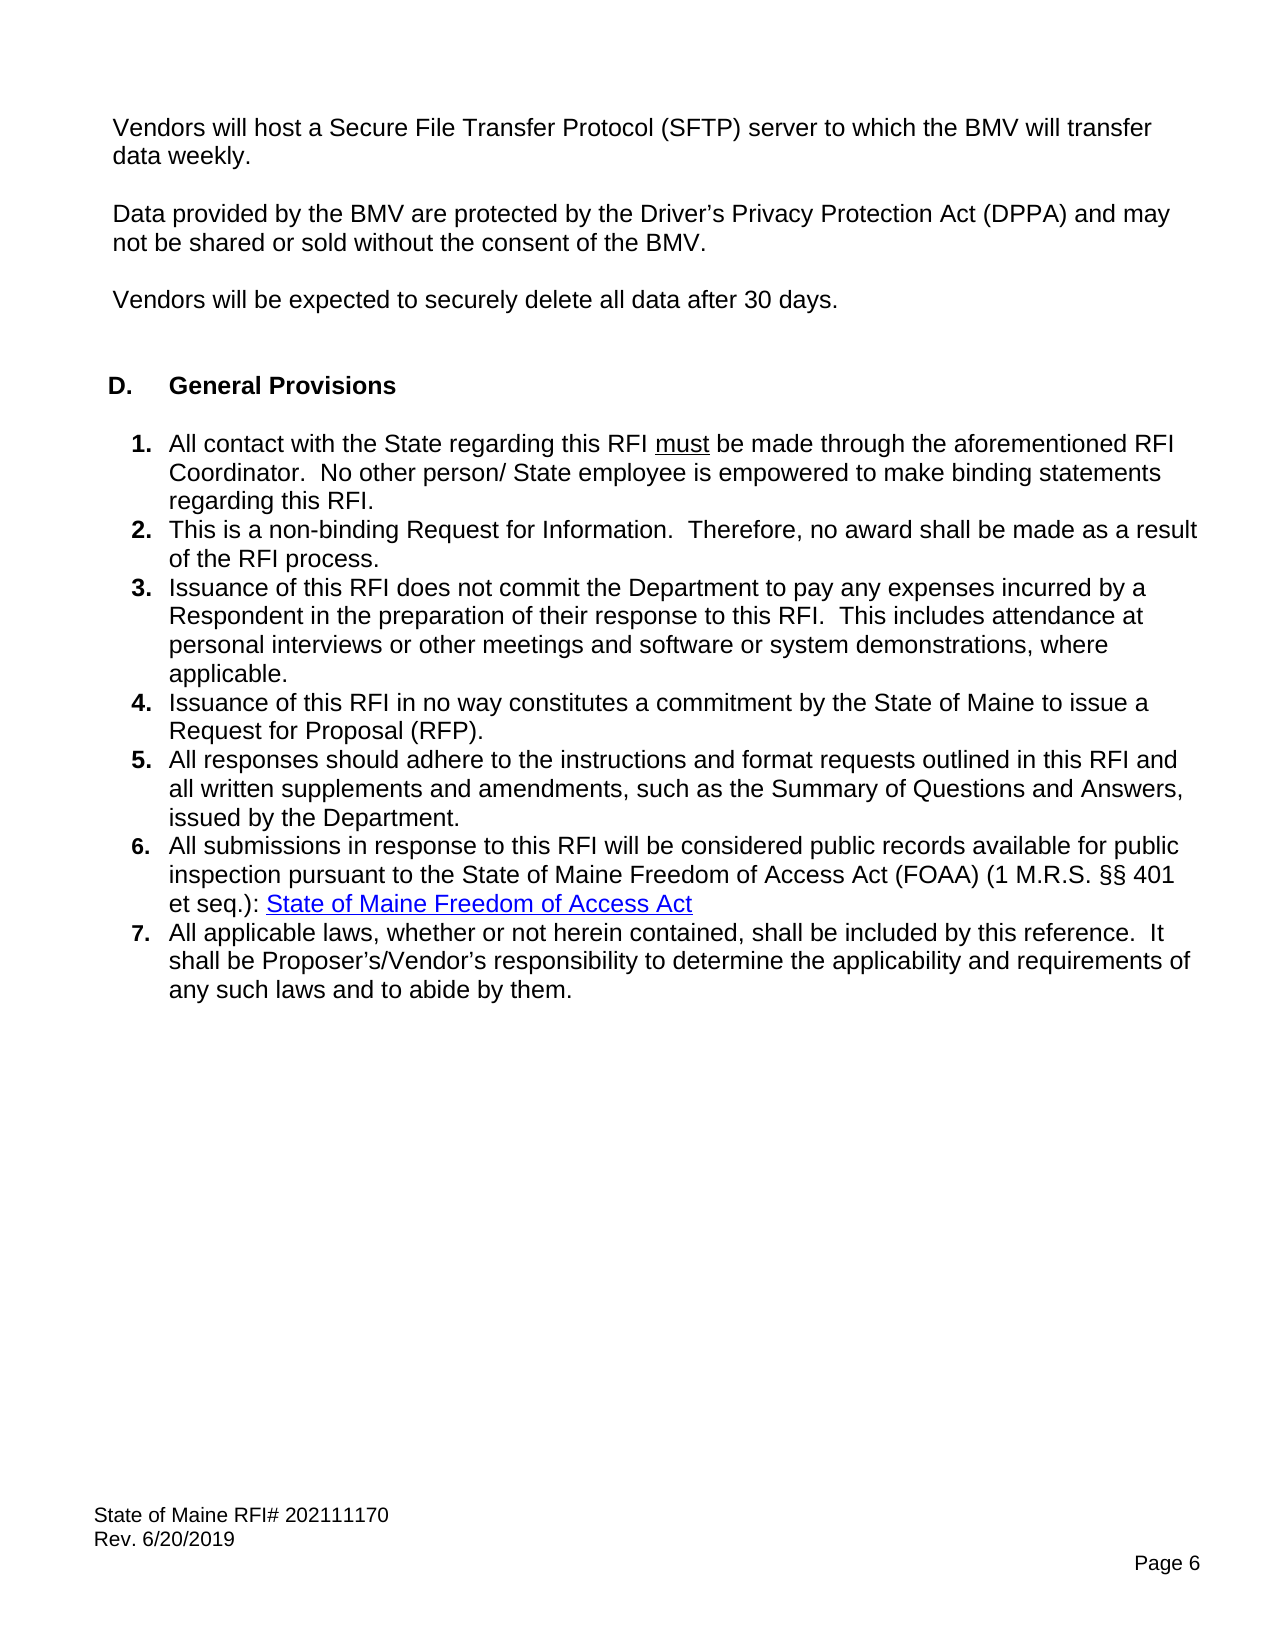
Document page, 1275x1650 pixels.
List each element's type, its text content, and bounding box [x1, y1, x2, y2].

list All responses should adhere to the instructions and format requests outlined in this RFI and all written supplements and amendments, such as the Summary of Questions and Answers, issued by the Department. [131, 745, 1200, 831]
list All contact with the State regarding this RFI must be made through the aforementioned RFI Coordinator. No other person/ State employee is empowered to make binding statements regarding this RFI. [131, 429, 1200, 515]
list This is a non-binding Request for Information. Therefore, no award shall be made as a result of the RFI process. [131, 515, 1200, 572]
list Issuance of this RFI does not commit the Department to pay any expenses incurred by a Respondent in the preparation of their response to this RFI. This includes attendance at personal interviews or other meetings and software or system demonstrations, where applicable. [131, 572, 1200, 687]
list All submissions in response to this RFI will be considered public records available for public inspection pursuant to the State of Maine Freedom of Access Act (FOAA) (1 M.R.S. §§ 401 et seq.): State of Maine Freedom of Access Act [131, 831, 1200, 917]
list All applicable laws, whether or not herein contained, shall be included by this reference. It shall be Proposer’s/Vendor’s responsibility to determine the applicability and requirements of any such laws and to abide by them. [131, 917, 1200, 1004]
list Issuance of this RFI in no way constitutes a commitment by the State of Maine to issue a Request for Proposal (RFP). [131, 687, 1200, 745]
text Vendors will host a Secure File Transfer Protocol (SFTP) server to which the BMV will transfer data weekly. [112, 112, 1200, 170]
subtitle D. General Provisions [94, 371, 1200, 400]
text Vendors will be expected to securely delete all data after 30 days. [112, 285, 1200, 314]
text Data provided by the BMV are protected by the Driver’s Privacy Protection Act (DPPA) and may not be shared or sold without the consent of the BMV. [112, 199, 1200, 256]
